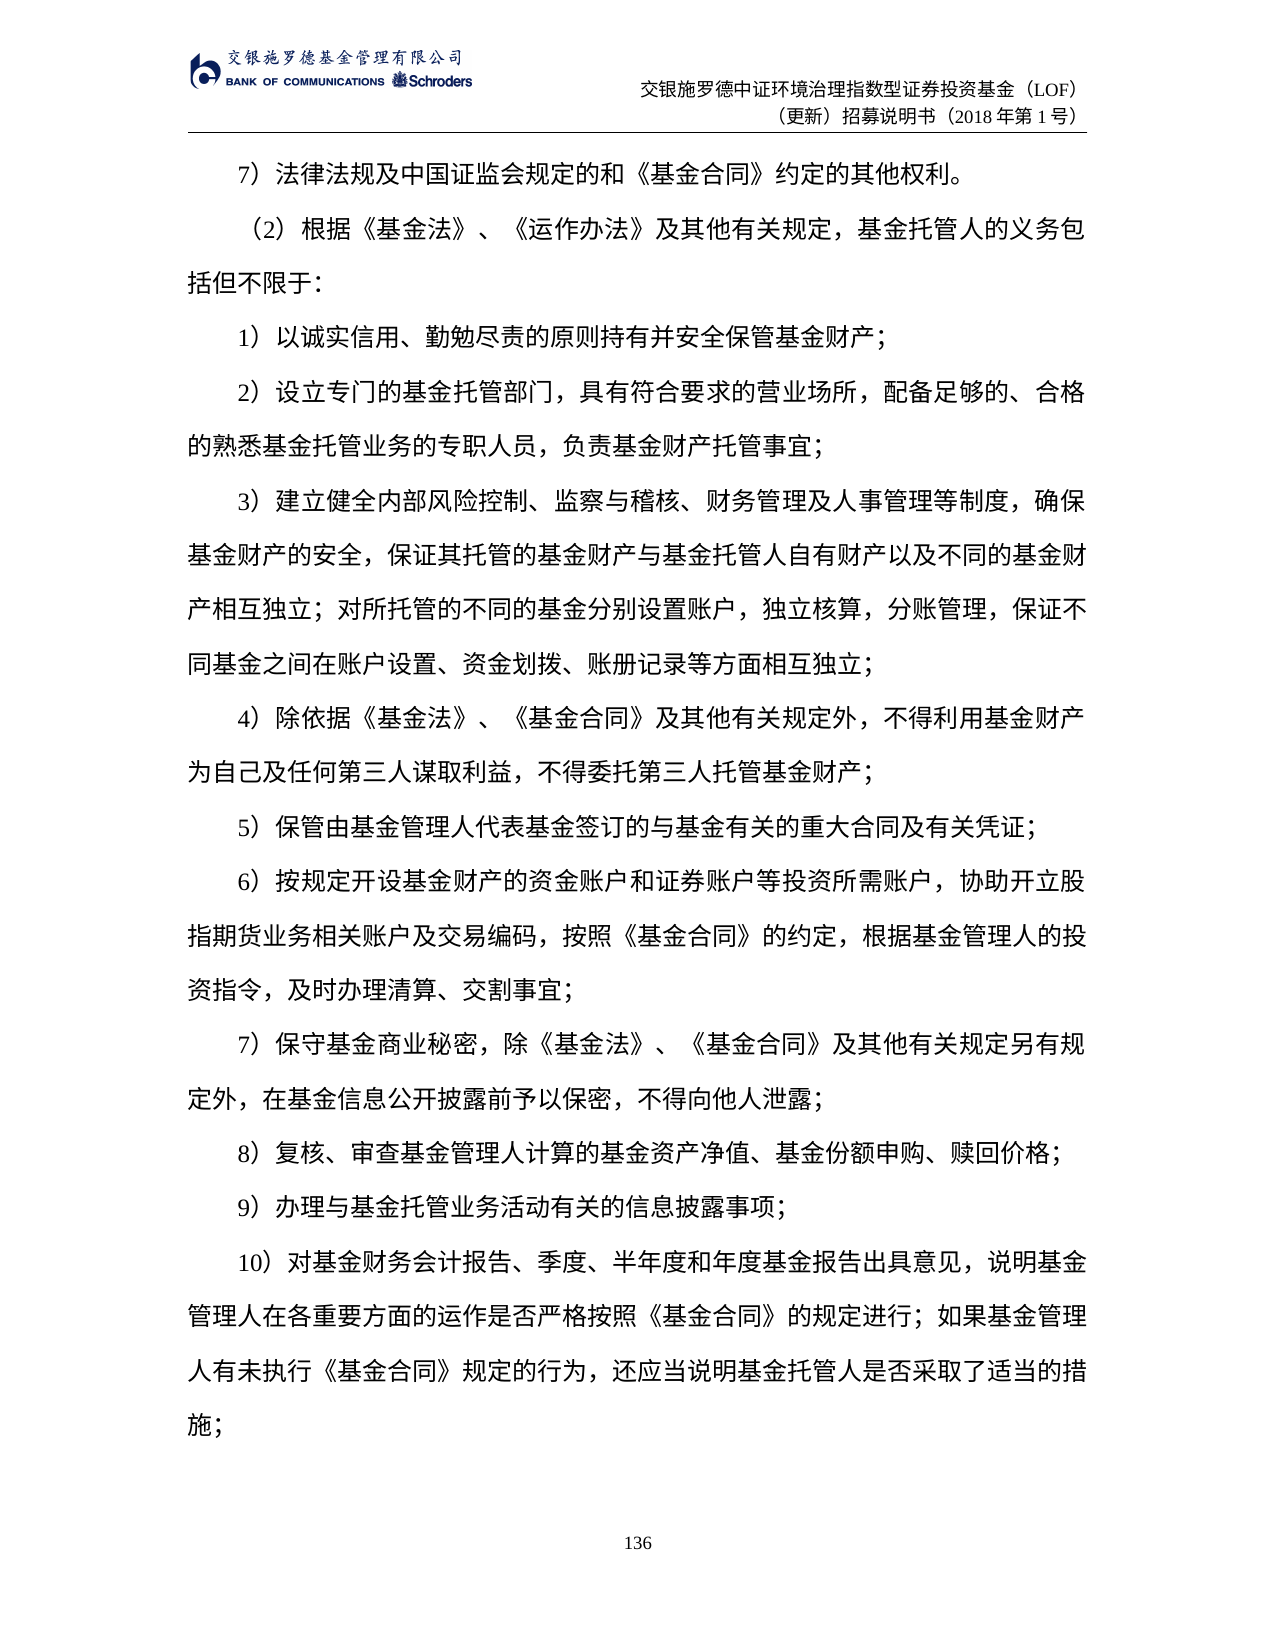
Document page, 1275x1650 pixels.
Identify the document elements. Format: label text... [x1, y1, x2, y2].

text （2）根据《基金法》、《运作办法》及其他有关规定，基金托管人的义务包括但不限于： [187, 209, 1087, 300]
text 4）除依据《基金法》、《基金合同》及其他有关规定外，不得利用基金财产为自己及任何第三人谋取利益，不得委托第三人托管基金财产； [187, 698, 1087, 789]
text 1）以诚实信用、勤勉尽责的原则持有并安全保管基金财产； [187, 318, 1087, 354]
text 7）法律法规及中国证监会规定的和《基金合同》约定的其他权利。 [187, 155, 1087, 191]
text 2）设立专门的基金托管部门，具有符合要求的营业场所，配备足够的、合格的熟悉基金托管业务的专职人员，负责基金财产托管事宜； [187, 372, 1087, 463]
picture [190, 50, 472, 89]
text 3）建立健全内部风险控制、监察与稽核、财务管理及人事管理等制度，确保基金财产的安全，保证其托管的基金财产与基金托管人自有财产以及不同的基金财产相互独立；对所托管的不同的基金分别设置账户，独立核算，分账管理，保证不同基金之间在账户设置、资金划拨、账册记录等方面相互独立； [187, 481, 1087, 680]
text 10）对基金财务会计报告、季度、半年度和年度基金报告出具意见，说明基金管理人在各重要方面的运作是否严格按照《基金合同》的规定进行；如果基金管理人有未执行《基金合同》规定的行为，还应当说明基金托管人是否采取了适当的措施； [187, 1242, 1087, 1442]
text 8）复核、审查基金管理人计算的基金资产净值、基金份额申购、赎回价格； [187, 1133, 1087, 1170]
text 7）保守基金商业秘密，除《基金法》、《基金合同》及其他有关规定另有规定外，在基金信息公开披露前予以保密，不得向他人泄露； [187, 1025, 1087, 1115]
text 6）按规定开设基金财产的资金账户和证券账户等投资所需账户，协助开立股指期货业务相关账户及交易编码，按照《基金合同》的约定，根据基金管理人的投资指令，及时办理清算、交割事宜； [187, 862, 1087, 1007]
text 9）办理与基金托管业务活动有关的信息披露事项； [187, 1188, 1087, 1224]
text 5）保管由基金管理人代表基金签订的与基金有关的重大合同及有关凭证； [187, 807, 1087, 843]
